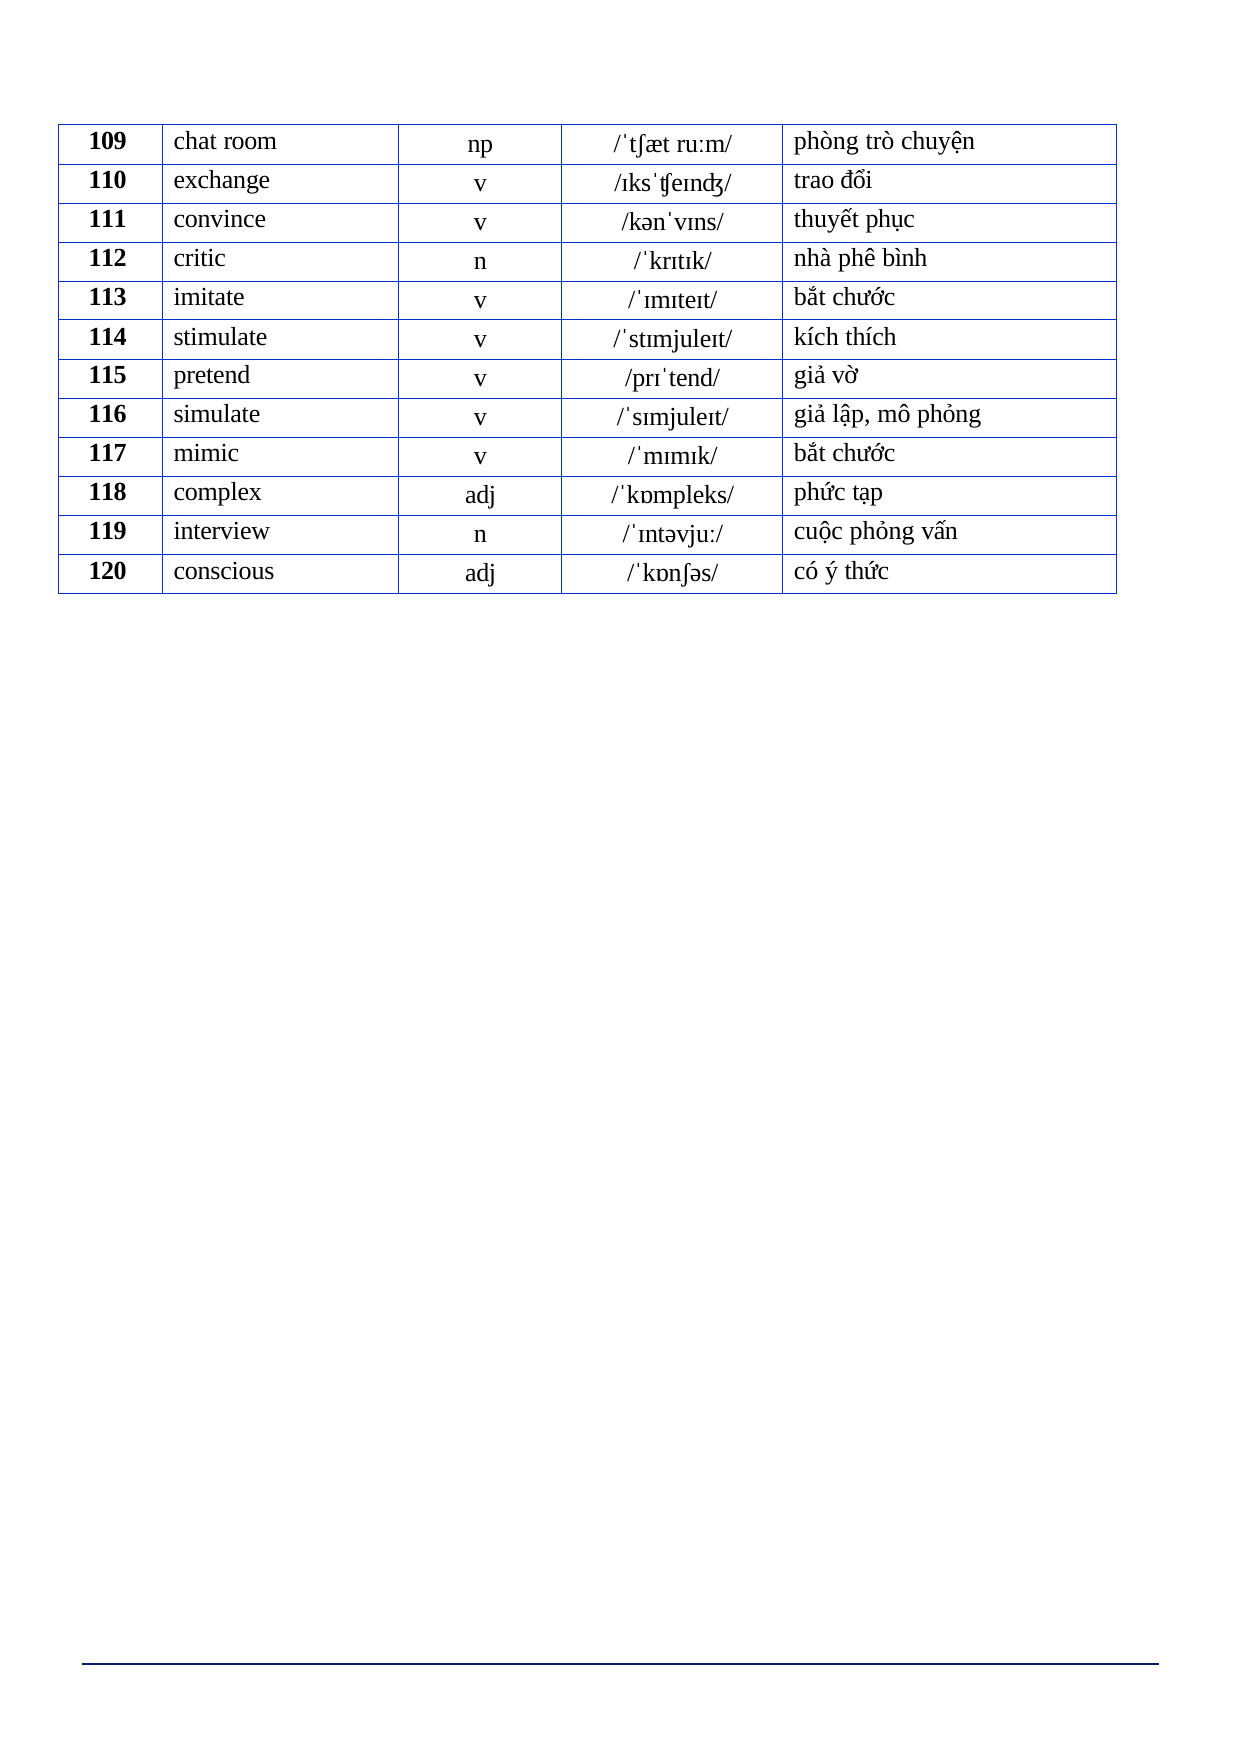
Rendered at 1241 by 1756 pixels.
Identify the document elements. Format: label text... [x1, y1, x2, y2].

table_cell n [399, 243, 561, 281]
table_cell v [399, 204, 561, 242]
table_cell /ˈkɒmpleks/ [562, 477, 782, 515]
table_cell 116 [59, 399, 162, 437]
table_cell convince [163, 204, 398, 242]
table_cell critic [163, 243, 398, 281]
table_cell 119 [59, 516, 162, 554]
table_cell /ˈkɒnʃəs/ [562, 555, 782, 593]
table_cell 115 [59, 360, 162, 397]
table_cell bắt chước [783, 438, 1116, 476]
table_cell exchange [163, 165, 398, 202]
table_cell 120 [59, 555, 162, 593]
table_header chat room [163, 125, 398, 163]
table_cell 112 [59, 243, 162, 281]
table_cell thuyết phục [783, 204, 1116, 242]
table_cell /prɪˈtend/ [562, 360, 782, 397]
table_cell pretend [163, 360, 398, 397]
table_cell imitate [163, 282, 398, 319]
table_cell 111 [59, 204, 162, 242]
table_cell bắt chước [783, 282, 1116, 319]
table_cell v [399, 320, 561, 358]
table_cell /ˈstɪmjuleɪt/ [562, 320, 782, 358]
table_cell 117 [59, 438, 162, 476]
table_cell 113 [59, 282, 162, 319]
table_cell v [399, 438, 561, 476]
table_cell phức tạp [783, 477, 1116, 515]
table_cell có ý thức [783, 555, 1116, 593]
table_header /ˈtʃæt ruːm/ [562, 125, 782, 163]
table_cell 110 [59, 165, 162, 202]
table_cell v [399, 165, 561, 202]
table_cell /ˈkrɪtɪk/ [562, 243, 782, 281]
table_cell /ˈmɪmɪk/ [562, 438, 782, 476]
table_cell /ˈɪntəvjuː/ [562, 516, 782, 554]
table_header 109 [59, 125, 162, 163]
table_cell v [399, 360, 561, 397]
table_cell /ˈsɪmjuleɪt/ [562, 399, 782, 437]
table_cell v [399, 399, 561, 437]
table_cell kích thích [783, 320, 1116, 358]
table_cell 118 [59, 477, 162, 515]
table_cell mimic [163, 438, 398, 476]
table_cell /ɪksˈʧeɪnʤ/ [562, 165, 782, 202]
table_cell giả lập, mô phỏng [783, 399, 1116, 437]
table_cell trao đổi [783, 165, 1116, 202]
table_cell /ˈɪmɪteɪt/ [562, 282, 782, 319]
table_cell n [399, 516, 561, 554]
table_cell conscious [163, 555, 398, 593]
table_cell adj [399, 555, 561, 593]
table_header np [399, 125, 561, 163]
table_cell cuộc phỏng vấn [783, 516, 1116, 554]
table_cell v [399, 282, 561, 319]
table_header phòng trò chuyện [783, 125, 1116, 163]
table_cell giả vờ [783, 360, 1116, 397]
table_cell adj [399, 477, 561, 515]
table_cell 114 [59, 320, 162, 358]
table_cell /kənˈvɪns/ [562, 204, 782, 242]
table_cell interview [163, 516, 398, 554]
table_cell simulate [163, 399, 398, 437]
table_cell complex [163, 477, 398, 515]
table_cell stimulate [163, 320, 398, 358]
table_cell nhà phê bình [783, 243, 1116, 281]
